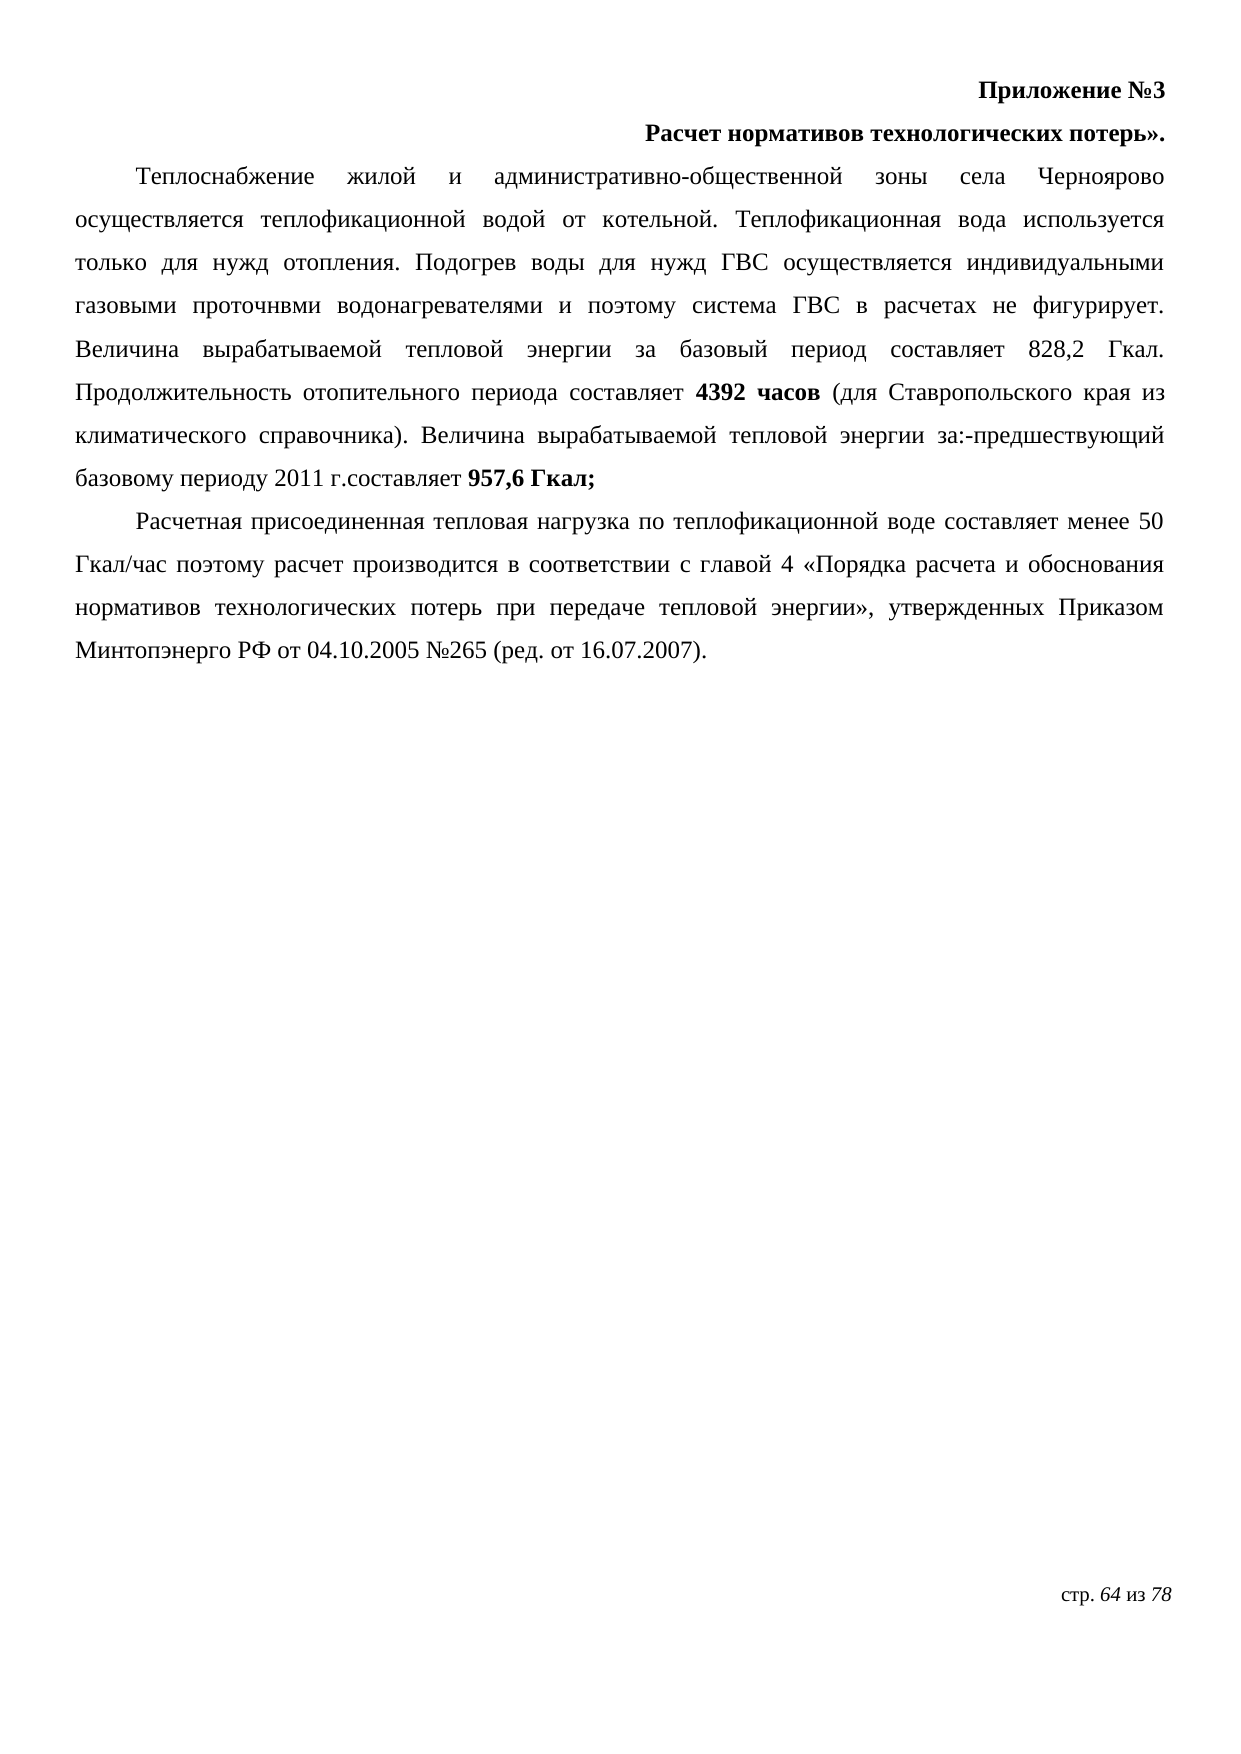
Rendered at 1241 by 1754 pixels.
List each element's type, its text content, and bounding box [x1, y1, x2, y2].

text Теплоснабжение жилой и административно-общественной зоны села Черноярово осуществляется теплофикационной водой от котельной. Теплофикационная вода используется только для нужд отопления. Подогрев воды для нужд ГВС осуществляется индивидуальными газовыми проточнвми водонагревателями и поэтому система ГВС в расчетах не фигурирует. Величина вырабатываемой тепловой энергии за базовый период составляет 828,2 Гкал. Продолжительность отопительного периода составляет 4392 часов (для Ставропольского края из климатического справочника). Величина вырабатываемой тепловой энергии за:-предшествующий базовому периоду 2011 г.составляет 957,6 Гкал; [75, 161, 1165, 492]
text Расчет нормативов технологических потерь». [342, 118, 1165, 147]
text Приложение №3 [342, 75, 1165, 104]
text Расчетная присоединенная тепловая нагрузка по теплофикационной воде составляет менее 50 Гкал/час поэтому расчет производится в соответствии с главой 4 «Порядка расчета и обоснования нормативов технологических потерь при передаче тепловой энергии», утвержденных Приказом Минтопэнерго РФ от 04.10.2005 №265 (ред. от 16.07.2007). [75, 506, 1165, 664]
